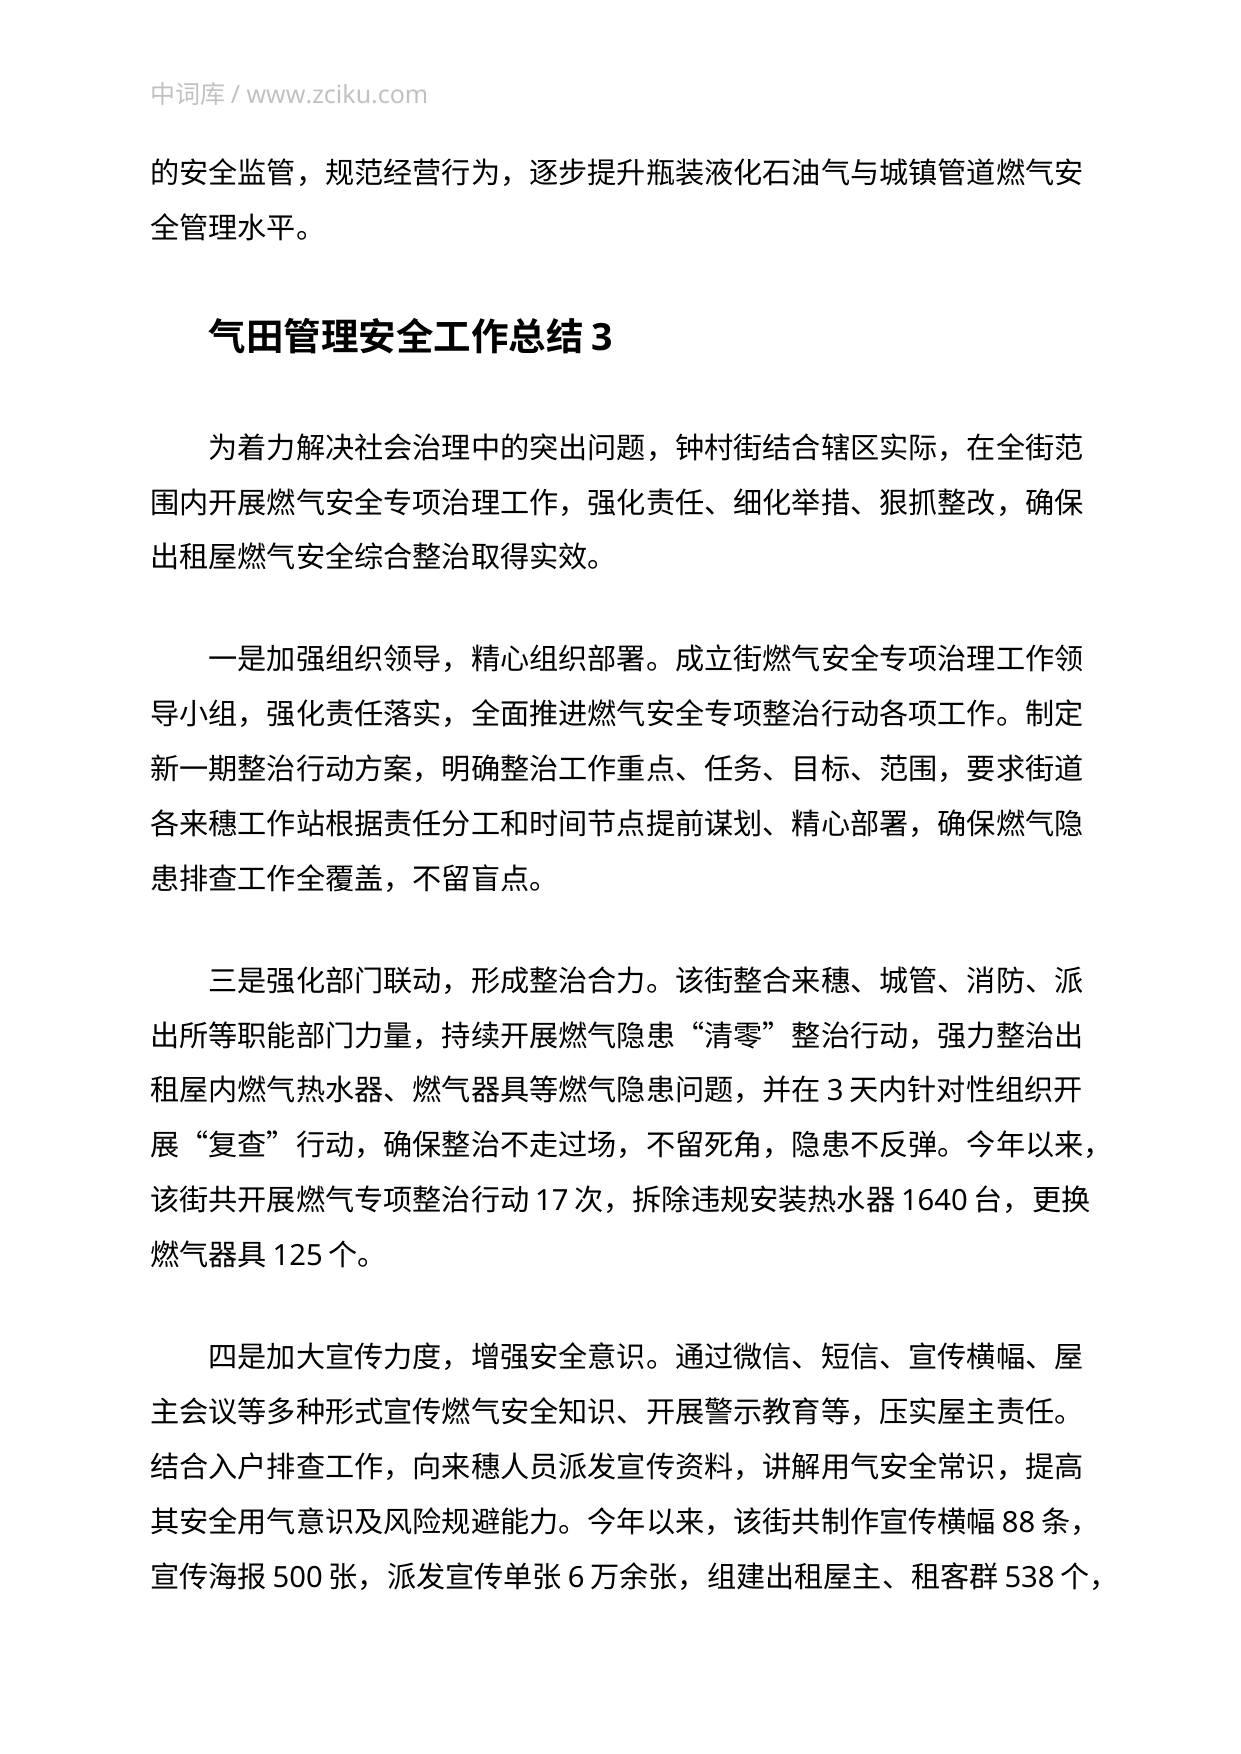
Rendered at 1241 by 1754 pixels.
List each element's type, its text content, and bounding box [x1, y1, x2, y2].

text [150, 150, 1090, 247]
text 气田管理安全工作总结3 [150, 307, 1090, 361]
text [150, 1334, 1090, 1596]
text 三是强化部门联动，形成整治合力。该街整合来穗、城管、消防、派出所等职能部门力量，持续开展燃气隐患“清零”整治行动，强力整治出租屋内燃气热水器、燃气器具等燃气隐患问题，并在3天内针对性组织开展“复查”行动，确保整治不走过场，不留死角，隐患不反弹。今年以来，该街共开展燃气专项整治行动17次，拆除违规安装热水器1640台，更换燃气器具125个。 [150, 957, 1090, 1274]
text 为着力解决社会治理中的突出问题，钟村街结合辖区实际，在全街范围内开展燃气安全专项治理工作，强化责任、细化举措、狠抓整改，确保出租屋燃气安全综合整治取得实效。 [150, 424, 1090, 576]
text 一是加强组织领导，精心组织部署。成立街燃气安全专项治理工作领导小组，强化责任落实，全面推进燃气安全专项整治行动各项工作。制定新一期整治行动方案，明确整治工作重点、任务、目标、范围，要求街道各来穗工作站根据责任分工和时间节点提前谋划、精心部署，确保燃气隐患排查工作全覆盖，不留盲点。 [150, 636, 1090, 898]
